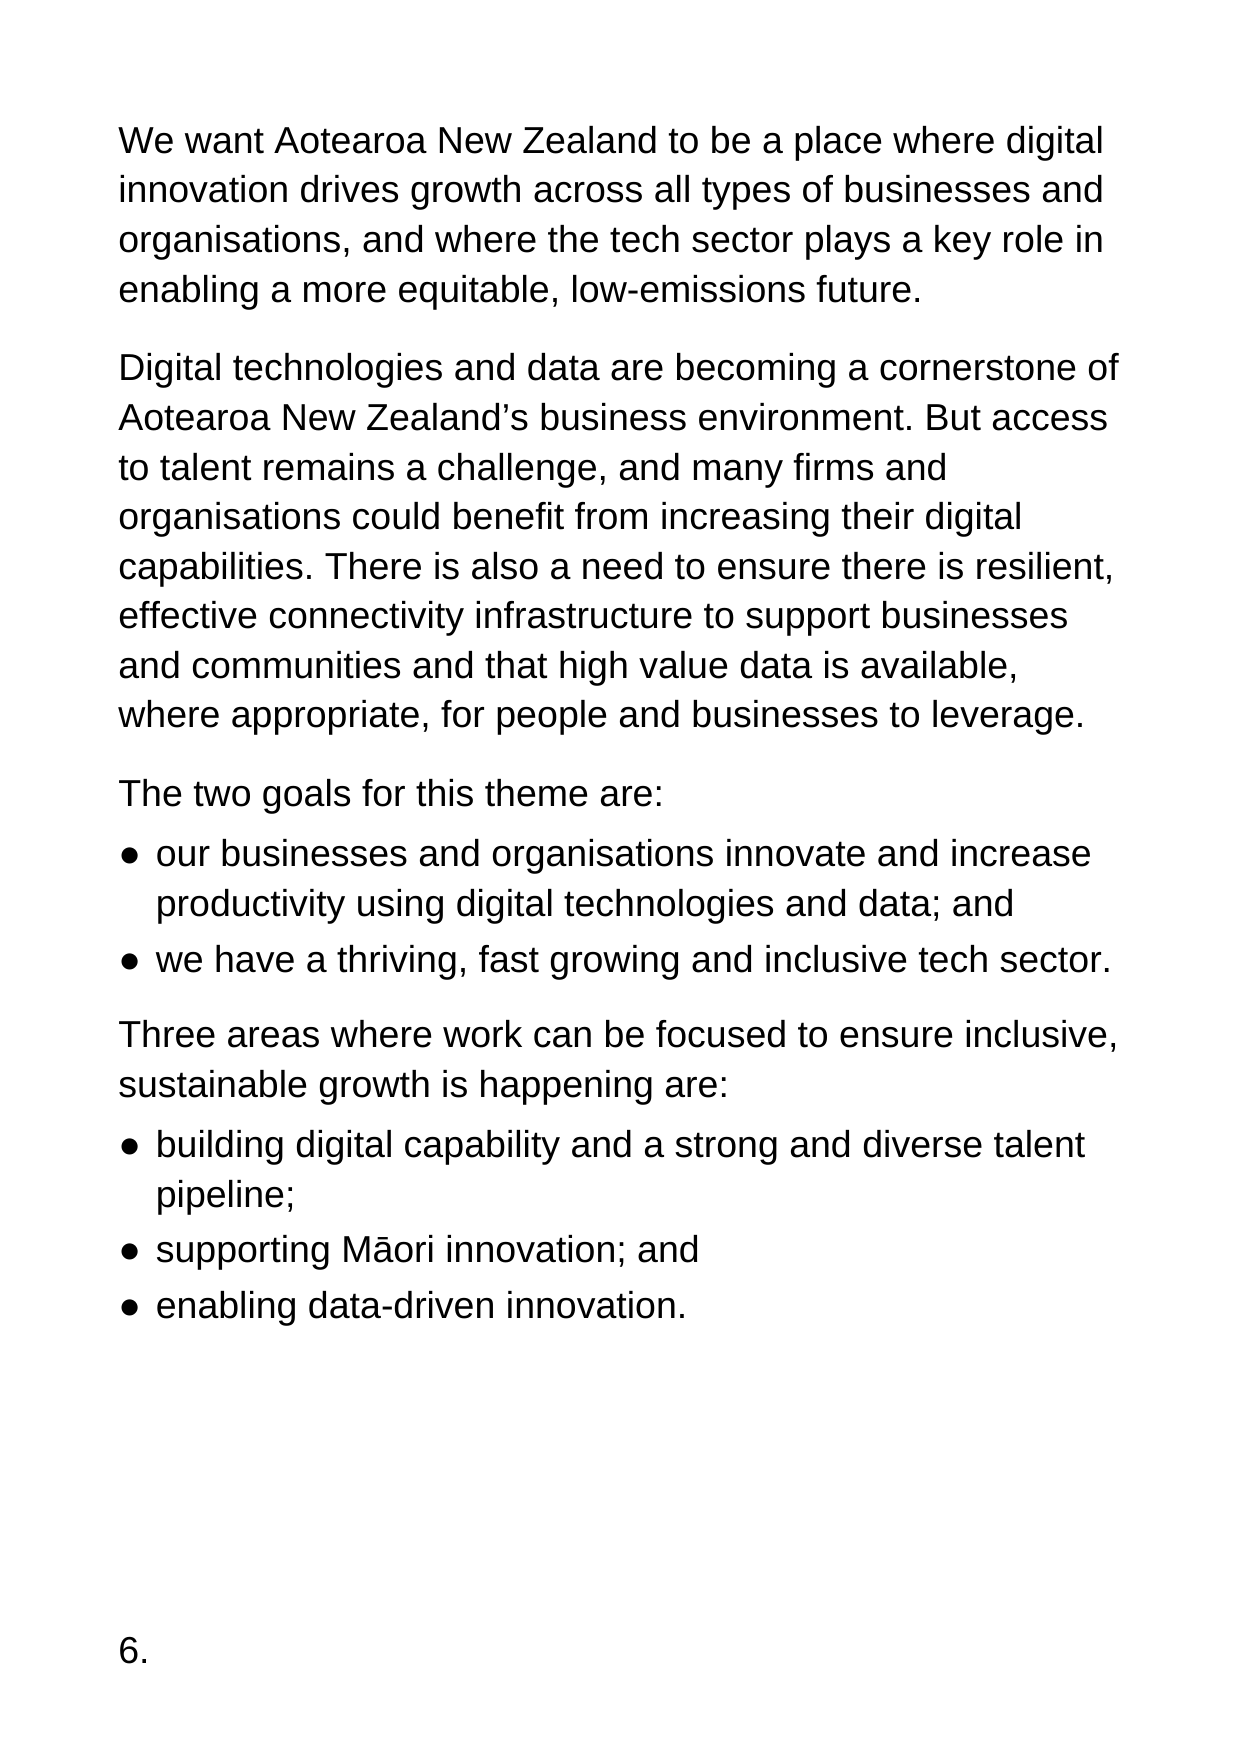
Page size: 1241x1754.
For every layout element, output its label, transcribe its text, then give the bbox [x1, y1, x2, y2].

text Digital technologies and data are becoming a cornerstone of Aotearoa New Zealand’s business environment. But access to talent remains a challenge, and many firms and organisations could benefit from increasing their digital capabilities. There is also a need to ensure there is resilient, effective connectivity infrastructure to support businesses and communities and that high value data is available, where appropriate, for people and businesses to leverage. [118, 346, 1122, 736]
list we have a thriving, fast growing and inclusive tech sector. [118, 937, 1122, 980]
text We want Aotearoa New Zealand to be a place where digital innovation drives growth across all types of businesses and organisations, and where the tech sector plays a key role in enabling a more equitable, low-emissions future. [118, 118, 1122, 310]
list our businesses and organisations innovate and increase productivity using digital technologies and data; and [118, 831, 1122, 924]
list enabling data-driven innovation. [118, 1283, 1122, 1327]
text Three areas where work can be focused to ensure inclusive, sustainable growth is happening are: [118, 1013, 1122, 1105]
list building digital capability and a strong and diverse talent pipeline; [118, 1122, 1122, 1215]
list supporting Māori innovation; and [118, 1228, 1122, 1271]
text The two goals for this theme are: [118, 771, 1122, 814]
